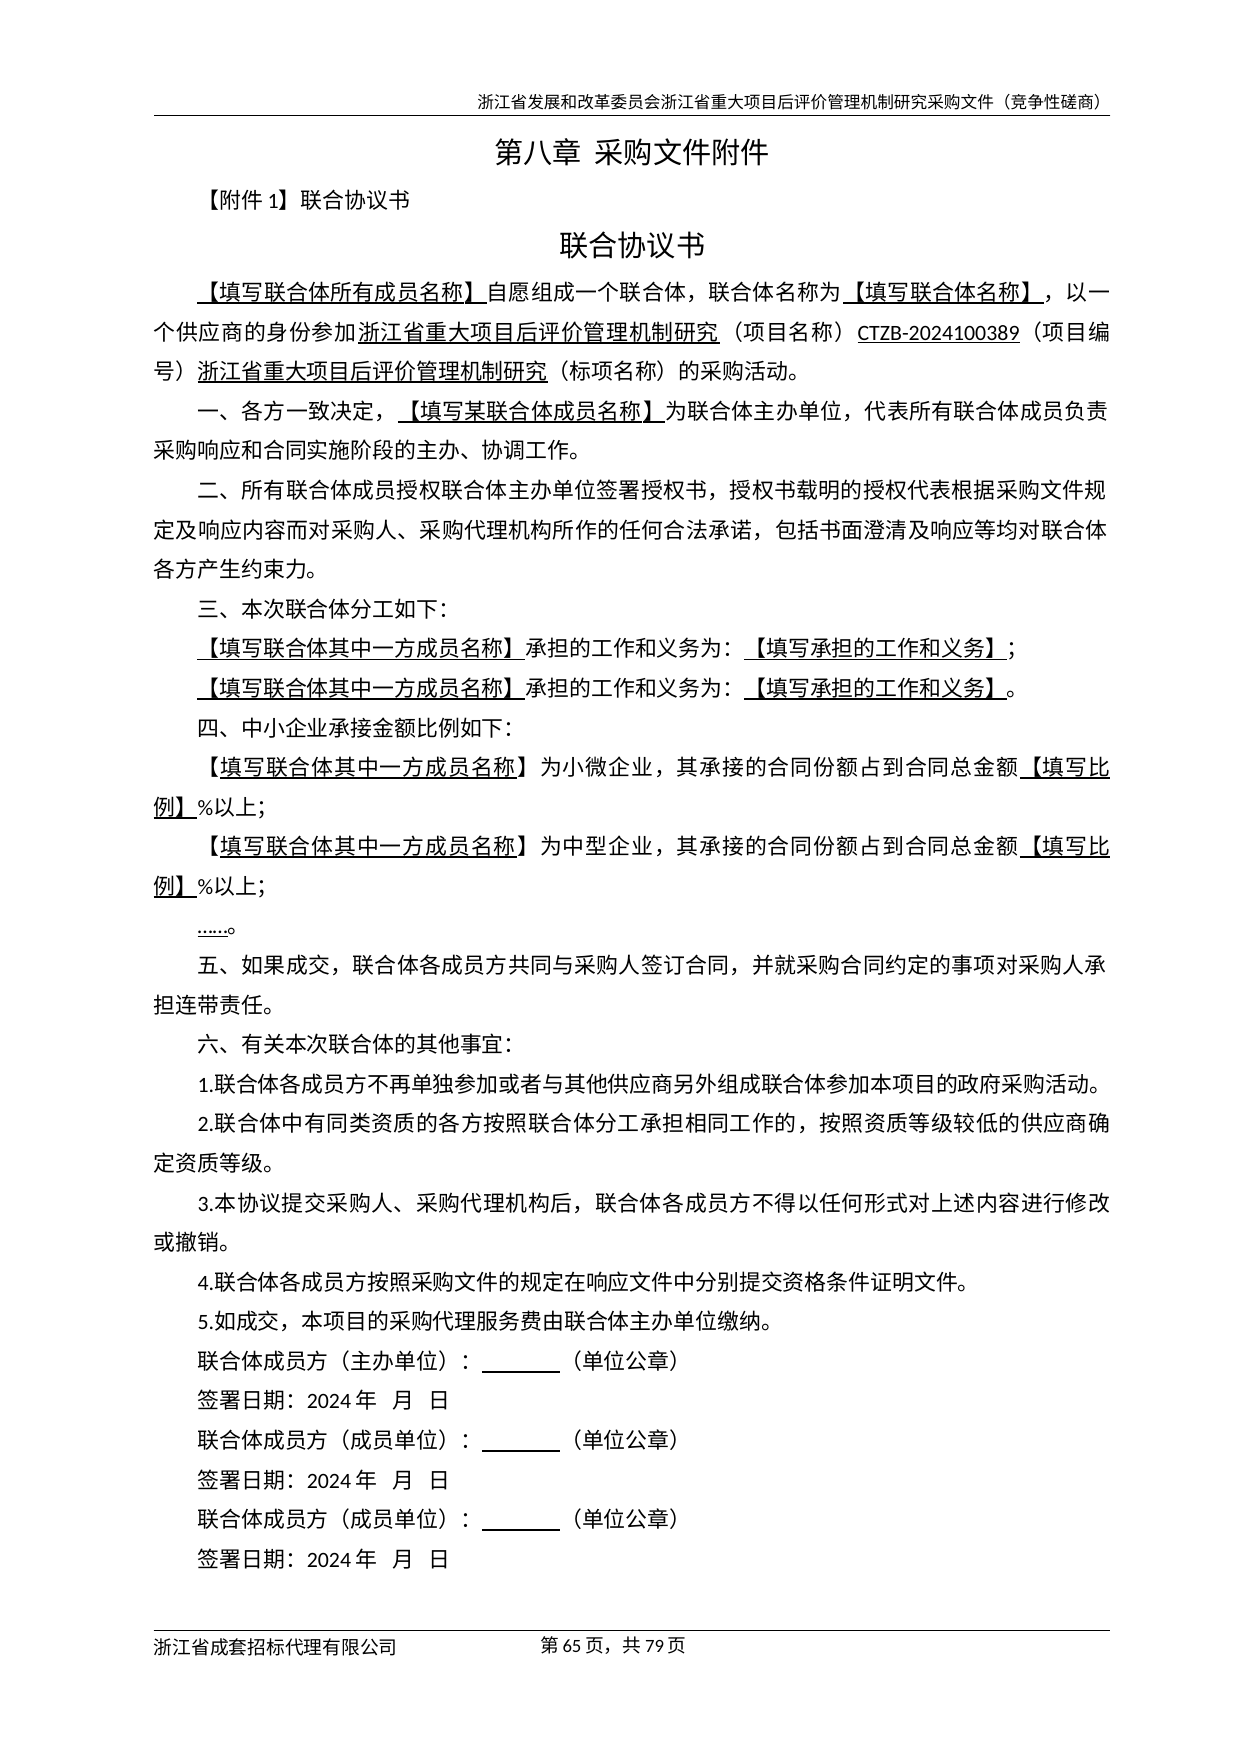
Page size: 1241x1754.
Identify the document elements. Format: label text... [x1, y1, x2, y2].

text 五、如果成交，联合体各成员方共同与采购人签订合同，并就采购合同约定的事项对采购人承担连带责任。 [153, 948, 1110, 1019]
text 联合体成员方（主办单位）： （单位公章） [153, 1344, 1110, 1376]
subtitle 【附件1】联合协议书 [153, 183, 1110, 214]
text 4.联合体各成员方按照采购文件的规定在响应文件中分别提交资格条件证明文件。 [153, 1265, 1110, 1296]
text 六、有关本次联合体的其他事宜： [153, 1027, 1110, 1059]
text 联合体成员方（成员单位）： （单位公章） [153, 1423, 1110, 1455]
text 5.如成交，本项目的采购代理服务费由联合体主办单位缴纳。 [153, 1304, 1110, 1336]
subtitle 第八章 采购文件附件 [153, 130, 1110, 172]
text 1.联合体各成员方不再单独参加或者与其他供应商另外组成联合体参加本项目的政府采购活动。 [153, 1067, 1110, 1098]
text 【填写联合体所有成员名称】自愿组成一个联合体，联合体名称为【填写联合体名称】，以一个供应商的身份参加浙江省重大项目后评价管理机制研究（项目名称）CTZB-2024100389（项目编号）浙江省重大项目后评价管理机制研究（标项名称）的采购活动。 [153, 275, 1110, 386]
text 联合协议书 [153, 222, 1110, 264]
text 【填写联合体其中一方成员名称】为小微企业，其承接的合同份额占到合同总金额【填写比例】%以上； [153, 750, 1110, 821]
text 签署日期：2024年 月 日 [153, 1463, 1110, 1494]
text 2.联合体中有同类资质的各方按照联合体分工承担相同工作的，按照资质等级较低的供应商确定资质等级。 [153, 1106, 1110, 1178]
text 签署日期：2024年 月 日 [153, 1542, 1110, 1573]
text 【填写联合体其中一方成员名称】承担的工作和义务为：【填写承担的工作和义务】。 [153, 671, 1110, 703]
text 3.本协议提交采购人、采购代理机构后，联合体各成员方不得以任何形式对上述内容进行修改或撤销。 [153, 1186, 1110, 1257]
text 二、所有联合体成员授权联合体主办单位签署授权书，授权书载明的授权代表根据采购文件规定及响应内容而对采购人、采购代理机构所作的任何合法承诺，包括书面澄清及响应等均对联合体各方产生约束力。 [153, 473, 1110, 584]
text 四、中小企业承接金额比例如下： [153, 711, 1110, 742]
text 联合体成员方（成员单位）： （单位公章） [153, 1502, 1110, 1534]
text 【填写联合体其中一方成员名称】承担的工作和义务为：【填写承担的工作和义务】； [153, 631, 1110, 663]
text 三、本次联合体分工如下： [153, 592, 1110, 623]
text ……。 [153, 908, 1110, 940]
text 签署日期：2024年 月 日 [153, 1383, 1110, 1415]
text 一、各方一致决定，【填写某联合体成员名称】为联合体主办单位，代表所有联合体成员负责采购响应和合同实施阶段的主办、协调工作。 [153, 394, 1110, 465]
text 【填写联合体其中一方成员名称】为中型企业，其承接的合同份额占到合同总金额【填写比例】%以上； [153, 829, 1110, 901]
